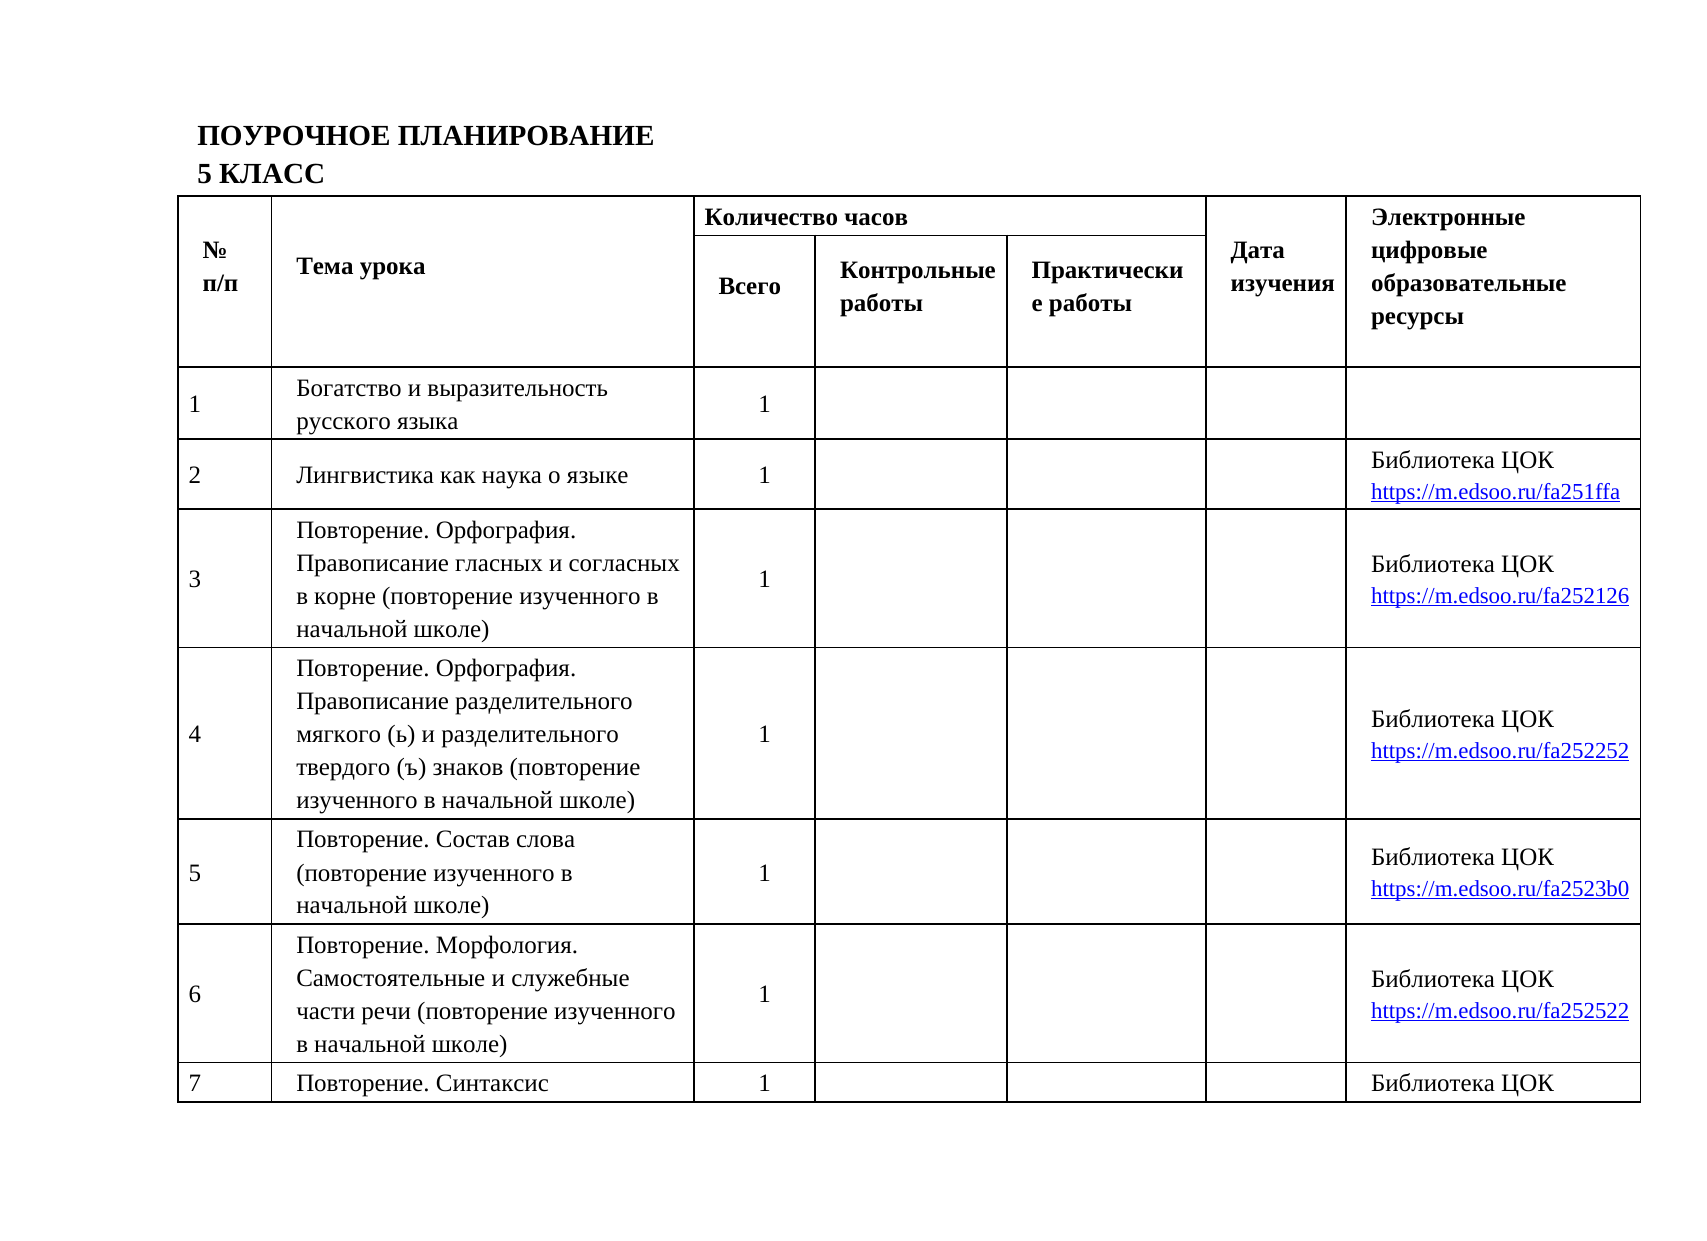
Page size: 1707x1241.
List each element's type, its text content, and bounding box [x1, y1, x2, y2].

table_header Дата изучения [1207, 197, 1345, 366]
table_cell 1 [695, 440, 814, 508]
table_cell Библиотека ЦОК https://m.edsoo.ru/fa252252 [1347, 648, 1640, 818]
table_cell Всего [695, 236, 814, 366]
table_cell [1347, 368, 1640, 438]
table_cell 7 [179, 1063, 271, 1101]
table_cell Лингвистика как наука о языке [272, 440, 693, 508]
table_cell [1207, 648, 1345, 818]
table_cell [1008, 925, 1205, 1062]
table_cell [1207, 925, 1345, 1062]
table_cell Библиотека ЦОК https://m.edsoo.ru/fa252522 [1347, 925, 1640, 1062]
table_cell Библиотека ЦОК https://m.edsoo.ru/fa252126 [1347, 510, 1640, 646]
table_cell 5 [179, 820, 271, 923]
table_cell 1 [695, 648, 814, 818]
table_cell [272, 1063, 693, 1101]
table_cell 1 [695, 1063, 814, 1101]
table_cell [816, 648, 1006, 818]
table_cell [1008, 510, 1205, 646]
table_cell 1 [695, 820, 814, 923]
table_cell [816, 440, 1006, 508]
table_header Электронные цифровые образовательные ресурсы [1347, 197, 1640, 366]
table_cell 1 [179, 368, 271, 438]
table_header № п/п [179, 197, 271, 366]
text 5 КЛАСС [190, 157, 1618, 190]
table_header Количество часов [695, 197, 1205, 234]
table_cell [816, 510, 1006, 646]
table_cell 1 [695, 510, 814, 646]
table_cell [1207, 1063, 1345, 1101]
table_cell [816, 925, 1006, 1062]
table_cell [1207, 820, 1345, 923]
table_cell Библиотека ЦОК https://m.edsoo.ru/fa2523b0 [1347, 820, 1640, 923]
table_cell [816, 368, 1006, 438]
table_cell [1008, 440, 1205, 508]
table_cell Практические работы [1008, 236, 1205, 366]
table_cell [816, 820, 1006, 923]
table_cell [1207, 368, 1345, 438]
table_cell [1008, 368, 1205, 438]
table_cell Библиотека ЦОК https://m.edsoo.ru/fa251ffa [1347, 440, 1640, 508]
table_cell Богатство и выразительность русского языка [272, 368, 693, 438]
table_cell Повторение. Состав слова (повторение изученного в начальной школе) [272, 820, 693, 923]
table_cell [1008, 820, 1205, 923]
table_cell 1 [695, 925, 814, 1062]
table_cell [1008, 1063, 1205, 1101]
table_cell 3 [179, 510, 271, 646]
table_cell Повторение. Орфография. Правописание гласных и согласных в корне (повторение изученного в начальной школе) [272, 510, 693, 646]
table_cell Повторение. Орфография. Правописание разделительного мягкого (ь) и разделительного твердого (ъ) знаков (повторение изученного в начальной школе) [272, 648, 693, 818]
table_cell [1347, 1063, 1640, 1101]
text ПОУРОЧНОЕ ПЛАНИРОВАНИЕ [190, 118, 1618, 152]
table_cell 6 [179, 925, 271, 1062]
table_cell 4 [179, 648, 271, 818]
table_cell 1 [695, 368, 814, 438]
table_cell [1207, 510, 1345, 646]
table_cell [1207, 440, 1345, 508]
table_cell [816, 1063, 1006, 1101]
table_cell Повторение. Морфология. Самостоятельные и служебные части речи (повторение изученного в начальной школе) [272, 925, 693, 1062]
table_cell Контрольные работы [816, 236, 1006, 366]
table_cell 2 [179, 440, 271, 508]
table_header Тема урока [272, 197, 693, 366]
table_cell [1008, 648, 1205, 818]
